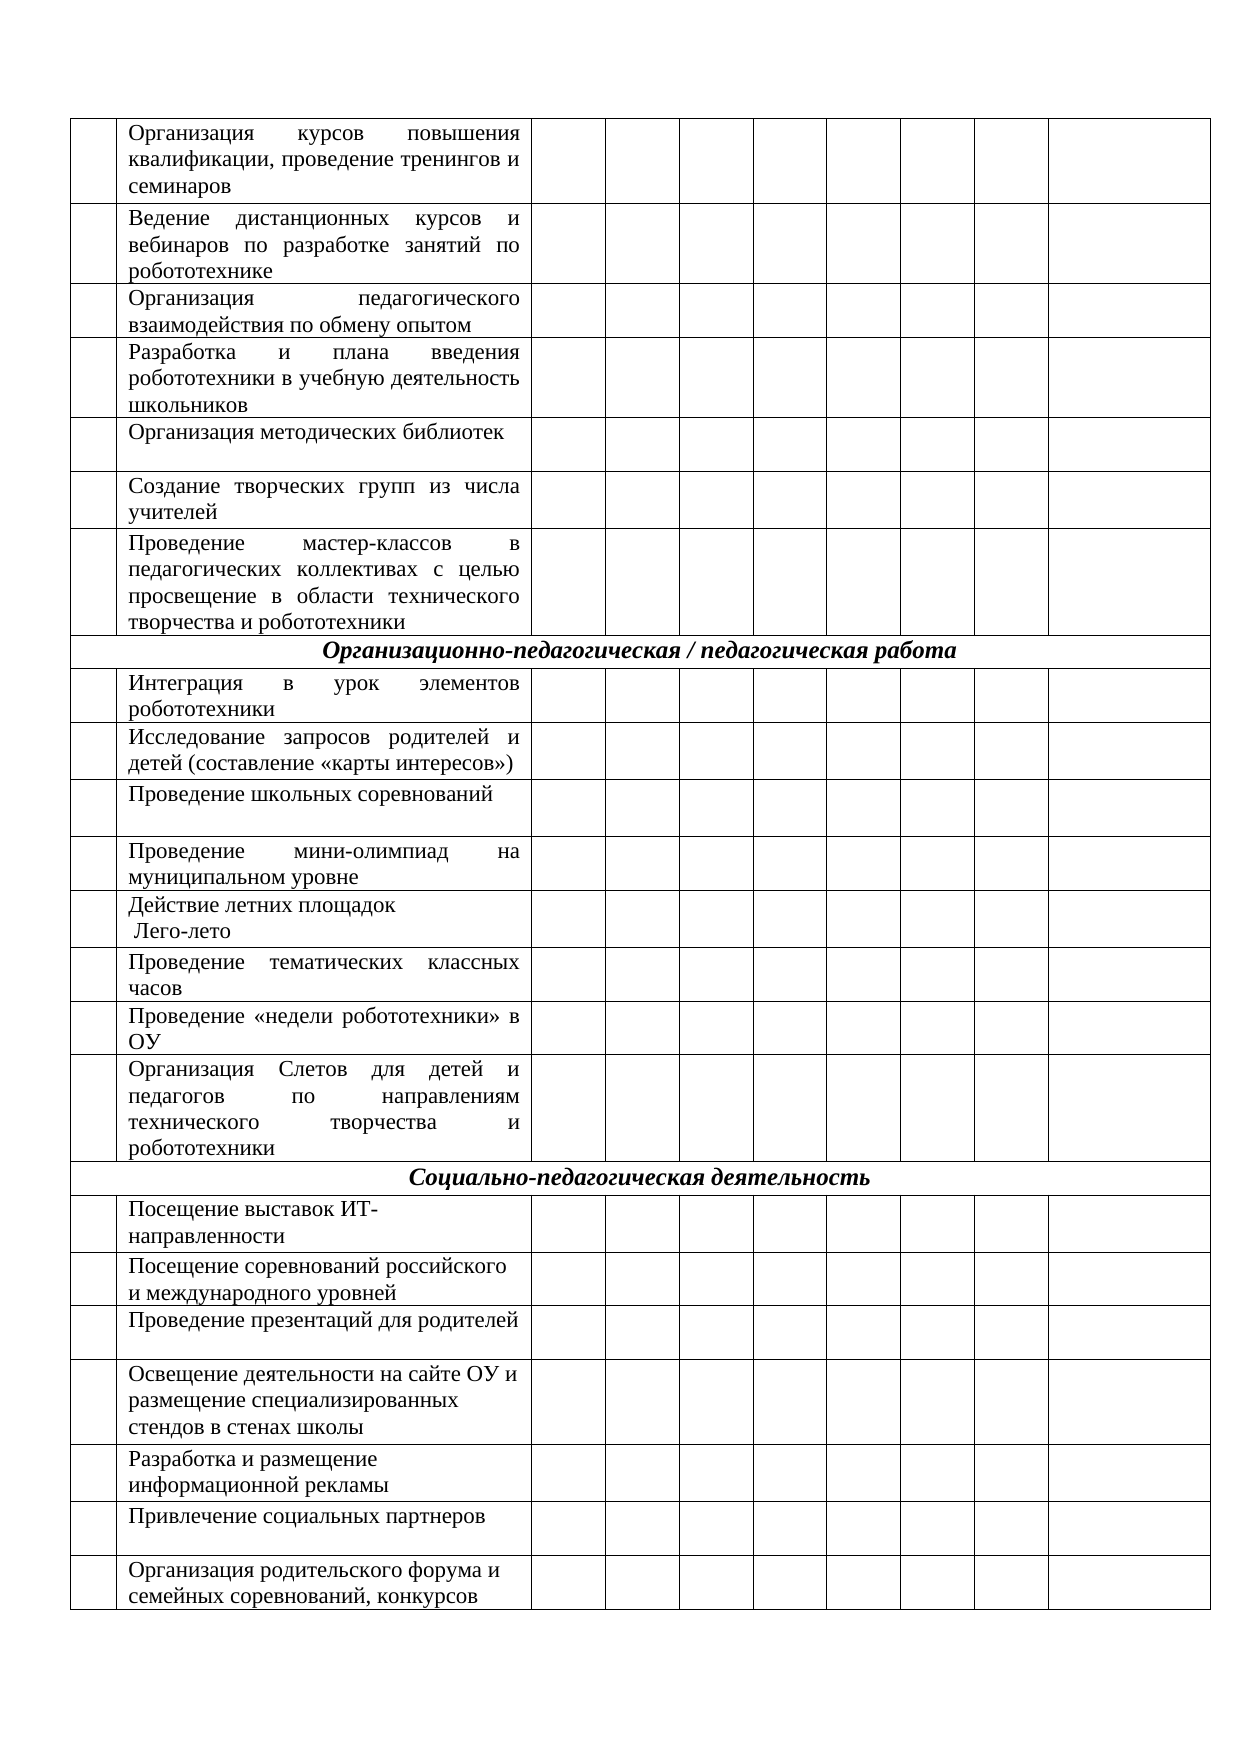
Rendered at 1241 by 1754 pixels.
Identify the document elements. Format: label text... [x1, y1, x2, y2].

table_cell [754, 1055, 826, 1161]
table_cell [1049, 723, 1210, 779]
table_cell [532, 1196, 605, 1252]
table_cell [71, 529, 116, 634]
table_cell [532, 418, 605, 471]
table_cell [827, 1002, 900, 1054]
table_cell [827, 891, 900, 947]
table_cell [975, 1360, 1048, 1444]
table_cell [606, 204, 679, 283]
table_cell [532, 1360, 605, 1444]
table_cell [606, 669, 679, 722]
table_cell [680, 284, 753, 337]
table_cell [975, 1502, 1048, 1555]
table_cell [1049, 1055, 1210, 1161]
table_cell [975, 948, 1048, 1001]
table_cell [975, 1002, 1048, 1054]
table_cell [606, 418, 679, 471]
table_cell [606, 338, 679, 417]
table_cell [975, 1556, 1048, 1609]
table_cell Организационно-педагогическая / педагогическая работа [71, 636, 1210, 668]
table_cell [606, 891, 679, 947]
table_cell [71, 669, 116, 722]
table_cell [754, 418, 826, 471]
table_cell [901, 338, 974, 417]
table_cell [901, 1055, 974, 1161]
table_cell [827, 669, 900, 722]
table_cell Проведение школьных соревнований [117, 780, 531, 836]
table_cell [901, 119, 974, 203]
table_cell [975, 1253, 1048, 1305]
table_cell [71, 284, 116, 337]
table_cell [827, 948, 900, 1001]
table_cell [606, 723, 679, 779]
table_cell [975, 1055, 1048, 1161]
table_cell [680, 948, 753, 1001]
table_cell Создание творческих групп из числа учителей [117, 472, 531, 528]
table_cell [975, 418, 1048, 471]
table_cell [901, 1196, 974, 1252]
table_cell [901, 1002, 974, 1054]
table_cell [606, 529, 679, 634]
table_cell Организация Слетов для детей и педагогов по направлениям технического творчества и робототехники [117, 1055, 531, 1161]
table_cell [680, 1055, 753, 1161]
table_cell Проведение мастер-классов в педагогических коллективах с целью просвещение в области технического творчества и робототехники [117, 529, 531, 634]
table_cell [532, 1445, 605, 1501]
table_cell [901, 1360, 974, 1444]
table_cell [71, 1253, 116, 1305]
table_cell [71, 1502, 116, 1555]
table_cell [975, 1445, 1048, 1501]
table_cell Проведение тематических классных часов [117, 948, 531, 1001]
table_cell [975, 780, 1048, 836]
table_cell [606, 1002, 679, 1054]
table_cell [754, 119, 826, 203]
table_cell [532, 1306, 605, 1359]
table_cell [1049, 204, 1210, 283]
table_cell [71, 418, 116, 471]
table_cell [680, 1360, 753, 1444]
table_cell [754, 837, 826, 890]
table_cell [532, 1002, 605, 1054]
table_cell [606, 780, 679, 836]
table_cell [1049, 1445, 1210, 1501]
table_cell [680, 1502, 753, 1555]
table_cell [975, 891, 1048, 947]
table_cell [1049, 119, 1210, 203]
table_cell [532, 1055, 605, 1161]
table_cell Организация методических библиотек [117, 418, 531, 471]
table_cell [754, 891, 826, 947]
table_cell [754, 1502, 826, 1555]
table_cell [1049, 1002, 1210, 1054]
table_cell [1049, 780, 1210, 836]
table_cell [71, 723, 116, 779]
table_cell [901, 204, 974, 283]
table_cell [532, 669, 605, 722]
table_cell [680, 669, 753, 722]
table_cell Разработка и плана введения робототехники в учебную деятельность школьников [117, 338, 531, 417]
table_cell [680, 1002, 753, 1054]
table_cell [827, 338, 900, 417]
table_cell Интеграция в урок элементов робототехники [117, 669, 531, 722]
table_cell [680, 723, 753, 779]
table_cell [901, 1306, 974, 1359]
table_cell [901, 1253, 974, 1305]
table_cell [754, 780, 826, 836]
table_cell [71, 1306, 116, 1359]
table_cell [606, 1055, 679, 1161]
table_cell [754, 338, 826, 417]
table_cell [680, 1556, 753, 1609]
table_cell [754, 723, 826, 779]
table_cell [827, 723, 900, 779]
table_cell [71, 1002, 116, 1054]
table_cell [975, 204, 1048, 283]
table_cell [975, 529, 1048, 634]
table_cell [827, 780, 900, 836]
table_cell [975, 723, 1048, 779]
table_cell [680, 1253, 753, 1305]
table_cell [606, 1196, 679, 1252]
table_cell [71, 891, 116, 947]
table_cell [975, 338, 1048, 417]
table_cell [680, 1196, 753, 1252]
table_cell Проведение «недели робототехники» в ОУ [117, 1002, 531, 1054]
table_cell [532, 529, 605, 634]
table_cell [71, 472, 116, 528]
table_cell [754, 1196, 826, 1252]
table_cell [606, 837, 679, 890]
table_cell [71, 1196, 116, 1252]
table_cell Проведение презентаций для родителей [117, 1306, 531, 1359]
table_cell Социально-педагогическая деятельность [71, 1162, 1210, 1194]
table_cell [754, 204, 826, 283]
table_cell [901, 780, 974, 836]
table_cell [754, 472, 826, 528]
table_cell [754, 284, 826, 337]
table_cell [901, 723, 974, 779]
table_cell [606, 1253, 679, 1305]
table_cell [71, 1556, 116, 1609]
table_cell [901, 1556, 974, 1609]
table_cell [827, 1196, 900, 1252]
table_cell [1049, 1196, 1210, 1252]
table_cell [827, 1055, 900, 1161]
table_cell [532, 723, 605, 779]
table_cell [532, 284, 605, 337]
table_cell [680, 891, 753, 947]
table_cell [901, 837, 974, 890]
table_cell [827, 418, 900, 471]
table_cell [680, 338, 753, 417]
table_cell [71, 780, 116, 836]
table_cell Проведение мини-олимпиад на муниципальном уровне [117, 837, 531, 890]
table_cell [754, 1002, 826, 1054]
table_cell [827, 1556, 900, 1609]
table_cell [754, 669, 826, 722]
table_cell [754, 1556, 826, 1609]
table_cell [1049, 1502, 1210, 1555]
table_cell [1049, 891, 1210, 947]
table_cell Организация педагогического взаимодействия по обмену опытом [117, 284, 531, 337]
table_cell [1049, 418, 1210, 471]
table_cell Посещение соревнований российского и международного уровней [117, 1253, 531, 1305]
table_cell [680, 418, 753, 471]
table_cell [532, 948, 605, 1001]
table_cell Разработка и размещение информационной рекламы [117, 1445, 531, 1501]
table_cell [680, 472, 753, 528]
table_cell [532, 837, 605, 890]
table_cell [680, 780, 753, 836]
table_cell [680, 837, 753, 890]
table_cell [1049, 1556, 1210, 1609]
table_cell [606, 1306, 679, 1359]
table_cell [827, 529, 900, 634]
table_cell [71, 948, 116, 1001]
table_cell [827, 472, 900, 528]
table_cell [1049, 472, 1210, 528]
table_cell Привлечение социальных партнеров [117, 1502, 531, 1555]
table_cell [532, 204, 605, 283]
table_cell [680, 1445, 753, 1501]
table_cell [754, 1253, 826, 1305]
table_cell [901, 1502, 974, 1555]
table_cell [606, 284, 679, 337]
table_cell [827, 204, 900, 283]
table_cell [827, 1306, 900, 1359]
table_cell [1049, 1253, 1210, 1305]
table_cell [975, 284, 1048, 337]
table_cell [827, 837, 900, 890]
table_cell [827, 1253, 900, 1305]
table_cell [754, 1360, 826, 1444]
table_cell [532, 119, 605, 203]
table_cell [901, 284, 974, 337]
table_cell [1049, 948, 1210, 1001]
table_cell [71, 1055, 116, 1161]
table_cell [532, 780, 605, 836]
table_cell Посещение выставок ИТ-направленности [117, 1196, 531, 1252]
table_cell [606, 1445, 679, 1501]
table_cell [532, 1253, 605, 1305]
table_cell Организация родительского форума и семейных соревнований, конкурсов [117, 1556, 531, 1609]
table_cell [975, 1196, 1048, 1252]
table_cell [71, 338, 116, 417]
table_cell Ведение дистанционных курсов и вебинаров по разработке занятий по робототехнике [117, 204, 531, 283]
table_cell Освещение деятельности на сайте ОУ и размещение специализированных стендов в стенах школы [117, 1360, 531, 1444]
table_cell [532, 338, 605, 417]
table_cell [1049, 837, 1210, 890]
table_cell [532, 472, 605, 528]
table_cell [680, 529, 753, 634]
table_cell [901, 669, 974, 722]
table_cell [1049, 529, 1210, 634]
table_cell [827, 1360, 900, 1444]
table_cell [1049, 338, 1210, 417]
table_cell Действие летних площадок Лего-лето [117, 891, 531, 947]
table_cell [827, 119, 900, 203]
table_cell [975, 669, 1048, 722]
table_cell [901, 948, 974, 1001]
table_cell [606, 1360, 679, 1444]
table_cell [532, 1502, 605, 1555]
table_cell [975, 119, 1048, 203]
table_cell [606, 1556, 679, 1609]
table_cell [680, 204, 753, 283]
table_cell [827, 284, 900, 337]
table_cell [901, 472, 974, 528]
table_cell [975, 1306, 1048, 1359]
table_cell [71, 1360, 116, 1444]
table_cell [71, 119, 116, 203]
table_cell [71, 1445, 116, 1501]
table_cell [606, 119, 679, 203]
table_cell [71, 837, 116, 890]
table_cell [901, 891, 974, 947]
table_cell [606, 948, 679, 1001]
table_cell [901, 529, 974, 634]
table_cell [680, 1306, 753, 1359]
table_cell Организация курсов повышения квалификации, проведение тренингов и семинаров [117, 119, 531, 203]
table_cell [1049, 1360, 1210, 1444]
table_cell [901, 418, 974, 471]
table_cell [606, 472, 679, 528]
table_cell Исследование запросов родителей и детей (составление «карты интересов») [117, 723, 531, 779]
table_cell [1049, 669, 1210, 722]
table_cell [754, 948, 826, 1001]
table_cell [754, 1445, 826, 1501]
table_cell [532, 891, 605, 947]
table_cell [1049, 1306, 1210, 1359]
table_cell [71, 204, 116, 283]
table_cell [975, 837, 1048, 890]
table_cell [1049, 284, 1210, 337]
table_cell [827, 1445, 900, 1501]
table_cell [975, 472, 1048, 528]
table_cell [532, 1556, 605, 1609]
table_cell [754, 529, 826, 634]
table_cell [606, 1502, 679, 1555]
table_cell [901, 1445, 974, 1501]
table_cell [827, 1502, 900, 1555]
table_cell [754, 1306, 826, 1359]
table_cell [680, 119, 753, 203]
